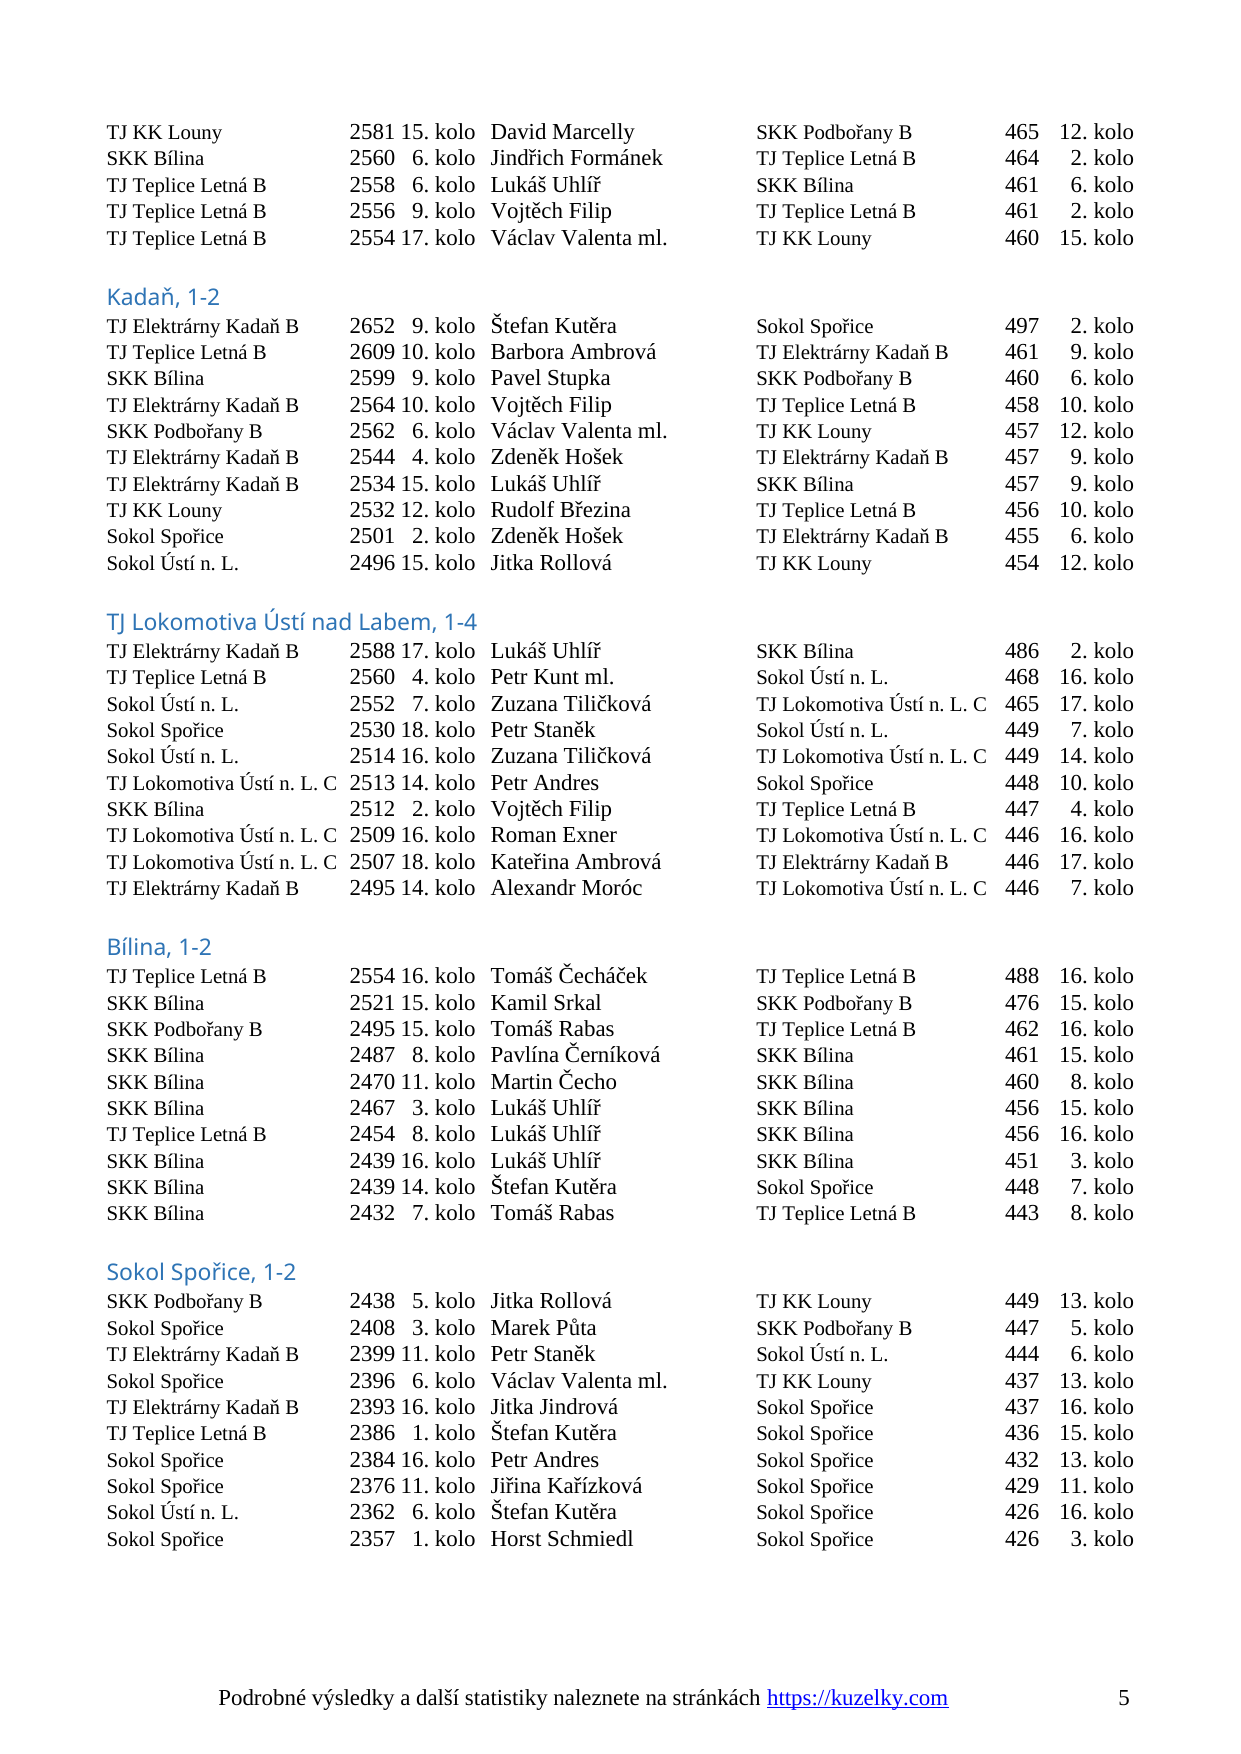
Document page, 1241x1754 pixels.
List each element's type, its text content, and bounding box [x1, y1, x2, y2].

text TJ Teplice Letná B 2554 16. kolo Tomáš Čecháček TJ Teplice Letná B 488 16. kolo [106, 962, 1134, 989]
text Sokol Spořice 2357 1. kolo Horst Schmiedl Sokol Spořice 426 3. kolo [106, 1525, 1134, 1551]
text TJ Elektrárny Kadaň B 2544 4. kolo Zdeněk Hošek TJ Elektrárny Kadaň B 457 9. kolo [106, 443, 1134, 470]
text TJ Teplice Letná B 2558 6. kolo Lukáš Uhlíř SKK Bílina 461 6. kolo [106, 171, 1134, 197]
text TJ Teplice Letná B 2554 17. kolo Václav Valenta ml. TJ KK Louny 460 15. kolo [106, 223, 1134, 250]
text TJ Teplice Letná B 2560 4. kolo Petr Kunt ml. Sokol Ústí n. L. 468 16. kolo [106, 663, 1134, 690]
text SKK Bílina 2599 9. kolo Pavel Stupka SKK Podbořany B 460 6. kolo [106, 364, 1134, 391]
text SKK Podbořany B 2438 5. kolo Jitka Rollová TJ KK Louny 449 13. kolo [106, 1288, 1134, 1314]
text TJ Lokomotiva Ústí n. L. C 2509 16. kolo Roman Exner TJ Lokomotiva Ústí n. L. C 446 16. kolo [106, 821, 1134, 848]
text TJ Elektrárny Kadaň B 2399 11. kolo Petr Staněk Sokol Ústí n. L. 444 6. kolo [106, 1340, 1134, 1367]
text SKK Bílina 2560 6. kolo Jindřich Formánek TJ Teplice Letná B 464 2. kolo [106, 144, 1134, 171]
text TJ Teplice Letná B 2556 9. kolo Vojtěch Filip TJ Teplice Letná B 461 2. kolo [106, 197, 1134, 223]
text SKK Podbořany B 2495 15. kolo Tomáš Rabas TJ Teplice Letná B 462 16. kolo [106, 1015, 1134, 1041]
text SKK Bílina 2467 3. kolo Lukáš Uhlíř SKK Bílina 456 15. kolo [106, 1094, 1134, 1120]
text SKK Bílina 2439 16. kolo Lukáš Uhlíř SKK Bílina 451 3. kolo [106, 1147, 1134, 1173]
text SKK Bílina 2521 15. kolo Kamil Srkal SKK Podbořany B 476 15. kolo [106, 989, 1134, 1015]
text Sokol Ústí n. L. 2514 16. kolo Zuzana Tiličková TJ Lokomotiva Ústí n. L. C 449 14. kolo [106, 742, 1134, 769]
text TJ Teplice Letná B 2454 8. kolo Lukáš Uhlíř SKK Bílina 456 16. kolo [106, 1120, 1134, 1147]
text Sokol Ústí n. L. 2552 7. kolo Zuzana Tiličková TJ Lokomotiva Ústí n. L. C 465 17. kolo [106, 690, 1134, 716]
text TJ Elektrárny Kadaň B 2393 16. kolo Jitka Jindrová Sokol Spořice 437 16. kolo [106, 1393, 1134, 1419]
text TJ Elektrárny Kadaň B 2564 10. kolo Vojtěch Filip TJ Teplice Letná B 458 10. kolo [106, 391, 1134, 417]
text TJ Teplice Letná B 2609 10. kolo Barbora Ambrová TJ Elektrárny Kadaň B 461 9. kolo [106, 338, 1134, 364]
text Sokol Ústí n. L. 2496 15. kolo Jitka Rollová TJ KK Louny 454 12. kolo [106, 549, 1134, 575]
text SKK Bílina 2470 11. kolo Martin Čecho SKK Bílina 460 8. kolo [106, 1068, 1134, 1094]
text Sokol Spořice 2396 6. kolo Václav Valenta ml. TJ KK Louny 437 13. kolo [106, 1367, 1134, 1393]
subtitle TJ Lokomotiva Ústí nad Labem, 1-4 [106, 606, 1134, 637]
subtitle Sokol Spořice, 1-2 [106, 1256, 1134, 1288]
subtitle Kadaň, 1-2 [106, 280, 1134, 312]
text SKK Podbořany B 2562 6. kolo Václav Valenta ml. TJ KK Louny 457 12. kolo [106, 417, 1134, 443]
text Sokol Spořice 2501 2. kolo Zdeněk Hošek TJ Elektrárny Kadaň B 455 6. kolo [106, 522, 1134, 549]
text Sokol Ústí n. L. 2362 6. kolo Štefan Kutěra Sokol Spořice 426 16. kolo [106, 1498, 1134, 1525]
text Sokol Spořice 2408 3. kolo Marek Půta SKK Podbořany B 447 5. kolo [106, 1314, 1134, 1340]
text SKK Bílina 2439 14. kolo Štefan Kutěra Sokol Spořice 448 7. kolo [106, 1173, 1134, 1199]
text TJ Elektrárny Kadaň B 2495 14. kolo Alexandr Moróc TJ Lokomotiva Ústí n. L. C 446 7. kolo [106, 874, 1134, 901]
text Sokol Spořice 2530 18. kolo Petr Staněk Sokol Ústí n. L. 449 7. kolo [106, 716, 1134, 742]
text SKK Bílina 2432 7. kolo Tomáš Rabas TJ Teplice Letná B 443 8. kolo [106, 1199, 1134, 1226]
text SKK Bílina 2487 8. kolo Pavlína Černíková SKK Bílina 461 15. kolo [106, 1041, 1134, 1068]
text TJ Lokomotiva Ústí n. L. C 2513 14. kolo Petr Andres Sokol Spořice 448 10. kolo [106, 769, 1134, 795]
text Sokol Spořice 2384 16. kolo Petr Andres Sokol Spořice 432 13. kolo [106, 1446, 1134, 1472]
text SKK Bílina 2512 2. kolo Vojtěch Filip TJ Teplice Letná B 447 4. kolo [106, 795, 1134, 821]
subtitle Bílina, 1-2 [106, 931, 1134, 962]
text TJ Lokomotiva Ústí n. L. C 2507 18. kolo Kateřina Ambrová TJ Elektrárny Kadaň B 446 17. kolo [106, 848, 1134, 874]
text TJ Elektrárny Kadaň B 2588 17. kolo Lukáš Uhlíř SKK Bílina 486 2. kolo [106, 637, 1134, 663]
text TJ KK Louny 2532 12. kolo Rudolf Březina TJ Teplice Letná B 456 10. kolo [106, 496, 1134, 522]
text TJ Teplice Letná B 2386 1. kolo Štefan Kutěra Sokol Spořice 436 15. kolo [106, 1419, 1134, 1446]
text Sokol Spořice 2376 11. kolo Jiřina Kařízková Sokol Spořice 429 11. kolo [106, 1472, 1134, 1498]
text TJ Elektrárny Kadaň B 2534 15. kolo Lukáš Uhlíř SKK Bílina 457 9. kolo [106, 470, 1134, 496]
text TJ KK Louny 2581 15. kolo David Marcelly SKK Podbořany B 465 12. kolo [106, 118, 1134, 144]
text TJ Elektrárny Kadaň B 2652 9. kolo Štefan Kutěra Sokol Spořice 497 2. kolo [106, 312, 1134, 338]
